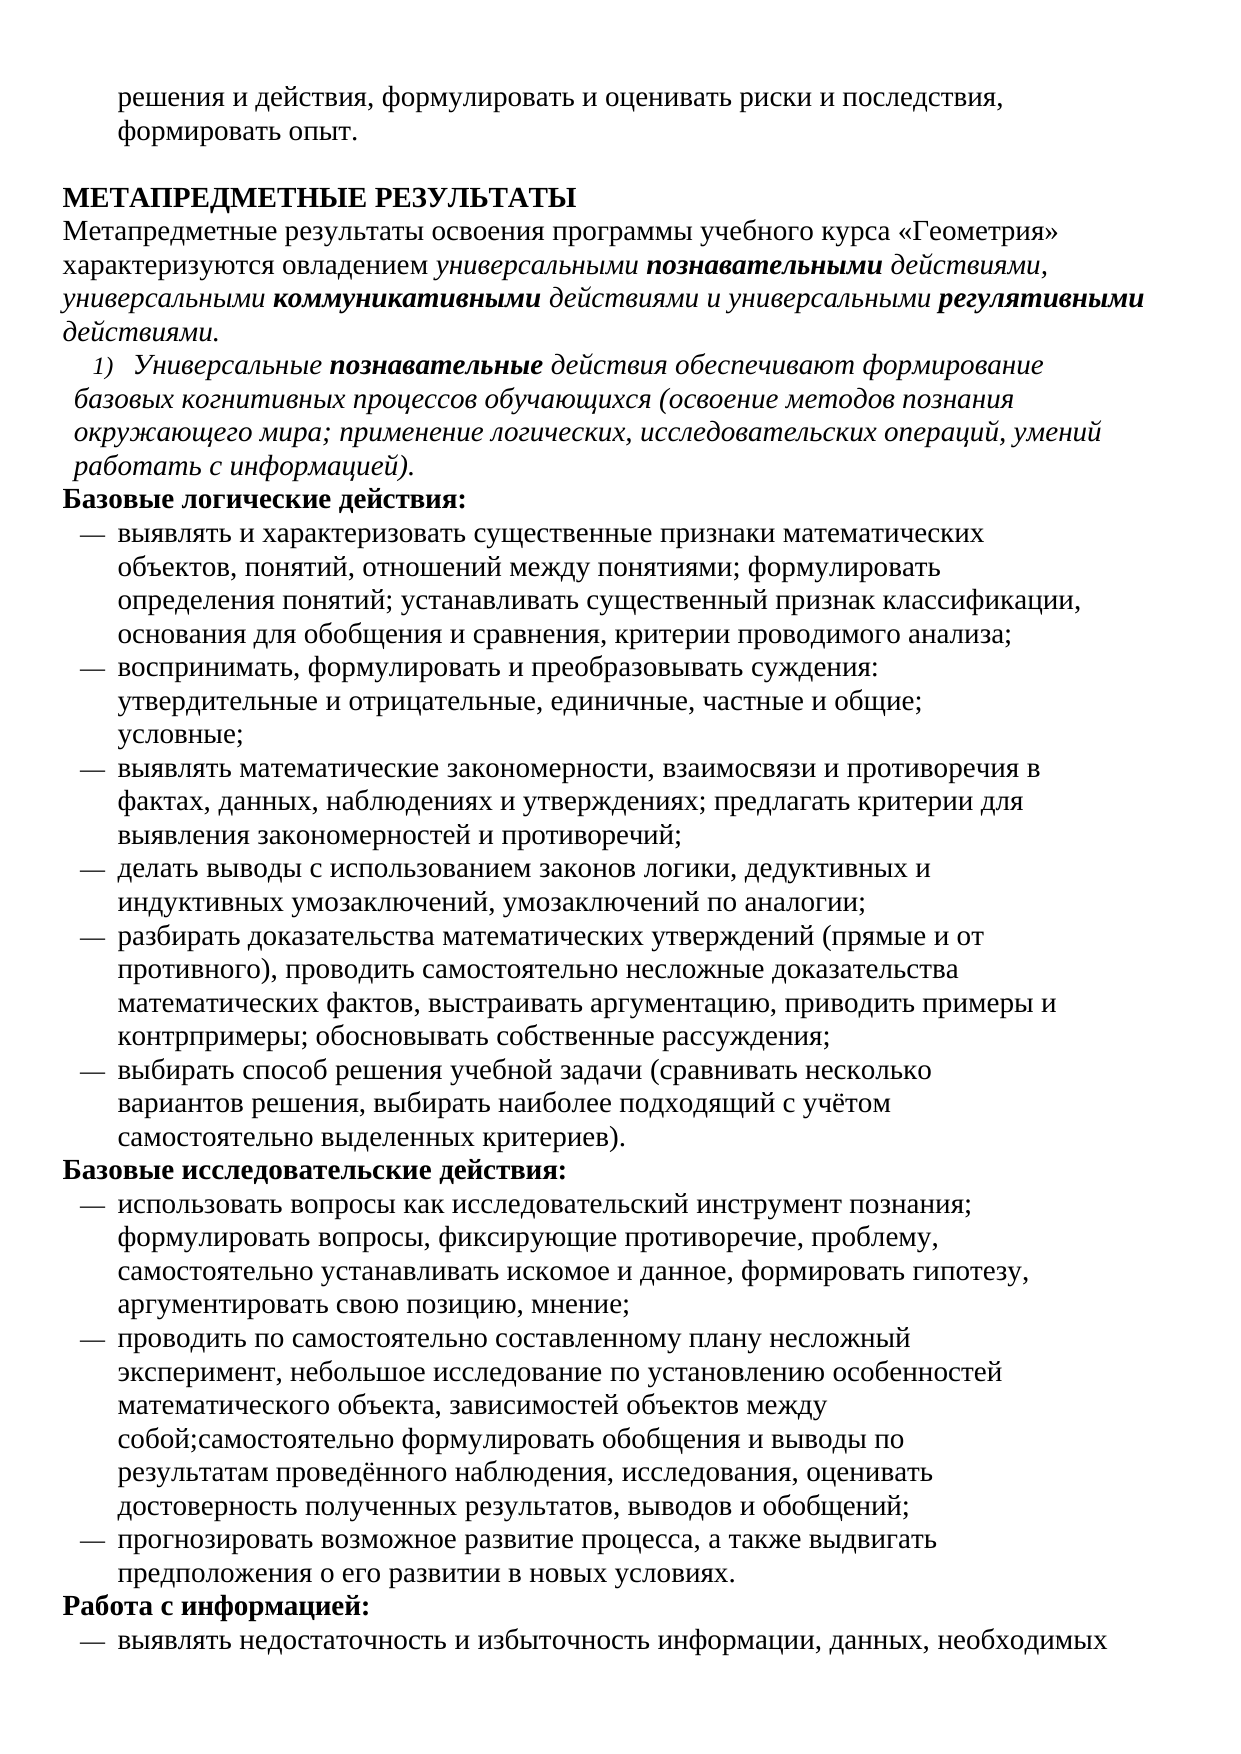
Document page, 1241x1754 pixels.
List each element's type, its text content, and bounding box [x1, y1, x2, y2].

text МЕТАПРЕДМЕТНЫЕ РЕЗУЛЬТАТЫ [62, 180, 1163, 213]
list разбирать доказательства математических утверждений (прямые и от противного), проводить самостоятельно несложные доказательства математических фактов, выстраивать аргументацию, приводить примеры и контрпримеры; обосновывать собственные рассуждения; [80, 918, 1137, 1052]
text Базовые исследовательские действия: [62, 1152, 1163, 1186]
list прогнозировать возможное развитие процесса, а также выдвигать предположения о его развитии в новых условиях. [80, 1521, 1068, 1588]
text Работа с информацией: [62, 1588, 1163, 1622]
list выбирать способ решения учебной задачи (сравнивать несколько вариантов решения, выбирать наиболее подходящий с учётом самостоятельно выделенных критериев). [80, 1052, 1050, 1152]
list использовать вопросы как исследовательский инструмент познания; формулировать вопросы, фиксирующие противоречие, проблему, самостоятельно устанавливать искомое и данное, формировать гипотезу, аргументировать свою позицию, мнение; [80, 1186, 1140, 1320]
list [80, 1622, 1123, 1656]
list делать выводы с использованием законов логики, дедуктивных и индуктивных умозаключений, умозаключений по аналогии; [80, 851, 979, 918]
list воспринимать, формулировать и преобразовывать суждения: утвердительные и отрицательные, единичные, частные и общие; условные; [80, 649, 983, 750]
list выявлять математические закономерности, взаимосвязи и противоречия в фактах, данных, наблюдениях и утверждениях; предлагать критерии для выявления закономерностей и противоречий; [80, 750, 1103, 851]
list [80, 79, 1134, 146]
list Универсальные познавательные действия обеспечивают формирование базовых когнитивных процессов обучающихся (освоение методов познания окружающего мира; применение логических, исследовательских операций, умений работать с информацией). [73, 347, 1131, 482]
text Базовые логические действия: [62, 482, 1163, 515]
text Метапредметные результаты освоения программы учебного курса «Геометрия» характеризуются овладением универсальными познавательными действиями, универсальными коммуникативными действиями и универсальными регулятивными действиями. [62, 213, 1163, 347]
list выявлять и характеризовать существенные признаки математических объектов, понятий, отношений между понятиями; формулировать определения понятий; устанавливать существенный признак классификации, основания для обобщения и сравнения, критерии проводимого анализа; [80, 515, 1086, 649]
list проводить по самостоятельно составленному плану несложный эксперимент, небольшое исследование по установлению особенностей математического объекта, зависимостей объектов между собой;самостоятельно формулировать обобщения и выводы по результатам проведённого наблюдения, исследования, оценивать достоверность полученных результатов, выводов и обобщений; [80, 1320, 1058, 1521]
